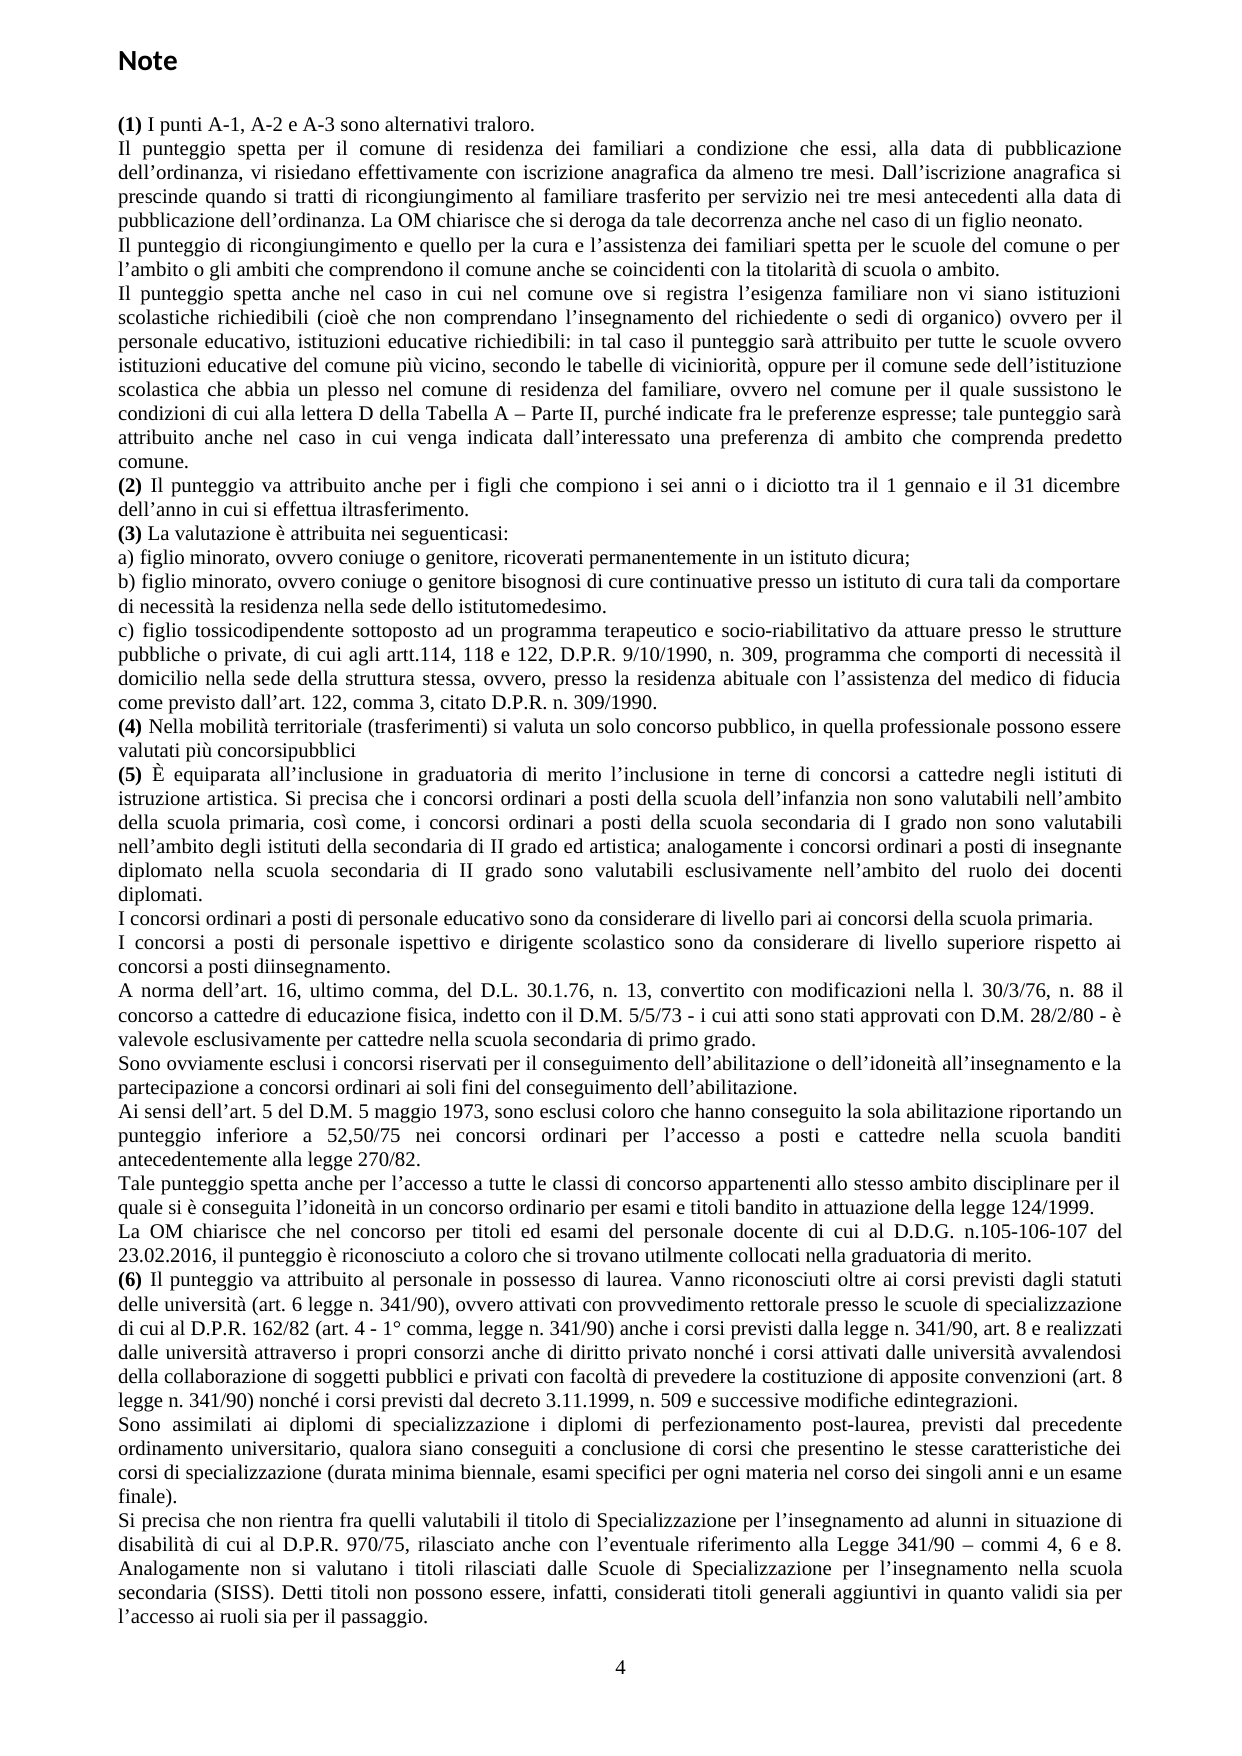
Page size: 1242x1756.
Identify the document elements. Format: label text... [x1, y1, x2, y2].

text I concorsi a posti di personale ispettivo e dirigente scolastico sono da considerare di livello superiore rispetto ai concorsi a posti diinsegnamento. [118, 930, 1123, 978]
text La OM chiarisce che nel concorso per titoli ed esami del personale docente di cui al D.D.G. n.105-106-107 del 23.02.2016, il punteggio è riconosciuto a coloro che si trovano utilmente collocati nella graduatoria di merito. [118, 1219, 1124, 1267]
text A norma dell’art. 16, ultimo comma, del D.L. 30.1.76, n. 13, convertito con modificazioni nella l. 30/3/76, n. 88 il concorso a cattedre di educazione fisica, indetto con il D.M. 5/5/73 - i cui atti sono stati approvati con D.M. 28/2/80 - è valevole esclusivamente per cattedre nella scuola secondaria di primo grado. [118, 978, 1124, 1051]
text Ai sensi dell’art. 5 del D.M. 5 maggio 1973, sono esclusi coloro che hanno conseguito la sola abilitazione riportando un punteggio inferiore a 52,50/75 nei concorsi ordinari per l’accesso a posti e cattedre nella scuola banditi antecedentemente alla legge 270/82. [118, 1099, 1123, 1171]
text Il punteggio spetta per il comune di residenza dei familiari a condizione che essi, alla data di pubblicazione dell’ordinanza, vi risiedano effettivamente con iscrizione anagrafica da almeno tre mesi. Dall’iscrizione anagrafica si prescinde quando si tratti di ricongiungimento al familiare trasferito per servizio nei tre mesi antecedenti alla data di pubblicazione dell’ordinanza. La OM chiarisce che si deroga da tale decorrenza anche nel caso di un figlio neonato. [118, 136, 1123, 232]
list figlio minorato, ovvero coniuge o genitore bisognosi di cure continuative presso un istituto di cura tali da comportare di necessità la residenza nella sede dello istitutomedesimo. [118, 569, 1123, 618]
text Tale punteggio spetta anche per l’accesso a tutte le classi di concorso appartenenti allo stesso ambito disciplinare per il quale si è conseguita l’idoneità in un concorso ordinario per esami e titoli bandito in attuazione della legge 124/1999. [118, 1171, 1123, 1219]
text I concorsi ordinari a posti di personale educativo sono da considerare di livello pari ai concorsi della scuola primaria. [118, 906, 1135, 930]
list La valutazione è attribuita nei seguenticasi: [118, 521, 1135, 545]
list È equiparata all’inclusione in graduatoria di merito l’inclusione in terne di concorsi a cattedre negli istituti di istruzione artistica. Si precisa che i concorsi ordinari a posti della scuola dell’infanzia non sono valutabili nell’ambito della scuola primaria, così come, i concorsi ordinari a posti della scuola secondaria di I grado non sono valutabili nell’ambito degli istituti della secondaria di II grado ed artistica; analogamente i concorsi ordinari a posti di insegnante diplomato nella scuola secondaria di II grado sono valutabili esclusivamente nell’ambito del ruolo dei docenti diplomati. [118, 762, 1124, 906]
text Il punteggio di ricongiungimento e quello per la cura e l’assistenza dei familiari spetta per le scuole del comune o per l’ambito o gli ambiti che comprendono il comune anche se coincidenti con la titolarità di scuola o ambito. [118, 232, 1122, 281]
text Il punteggio spetta anche nel caso in cui nel comune ove si registra l’esigenza familiare non vi siano istituzioni scolastiche richiedibili (cioè che non comprendano l’insegnamento del richiedente o sedi di organico) ovvero per il personale educativo, istituzioni educative richiedibili: in tal caso il punteggio sarà attribuito per tutte le scuole ovvero istituzioni educative del comune più vicino, secondo le tabelle di viciniorità, oppure per il comune sede dell’istituzione scolastica che abbia un plesso nel comune di residenza del familiare, ovvero nel comune per il quale sussistono le condizioni di cui alla lettera D della Tabella A – Parte II, purché indicate fra le preferenze espresse; tale punteggio sarà attribuito anche nel caso in cui venga indicata dall’interessato una preferenza di ambito che comprenda predetto comune. [118, 281, 1123, 473]
list figlio tossicodipendente sottoposto ad un programma terapeutico e socio-riabilitativo da attuare presso le strutture pubbliche o private, di cui agli artt.114, 118 e 122, D.P.R. 9/10/1990, n. 309, programma che comporti di necessità il domicilio nella sede della struttura stessa, ovvero, presso la residenza abituale con l’assistenza del medico di fiducia come previsto dall’art. 122, comma 3, citato D.P.R. n. 309/1990. [118, 618, 1123, 714]
list figlio minorato, ovvero coniuge o genitore, ricoverati permanentemente in un istituto dicura; [118, 545, 1135, 569]
list Il punteggio va attribuito anche per i figli che compiono i sei anni o i diciotto tra il 1 gennaio e il 31 dicembre dell’anno in cui si effettua iltrasferimento. [118, 473, 1122, 521]
text Sono ovviamente esclusi i concorsi riservati per il conseguimento dell’abilitazione o dell’idoneità all’insegnamento e la partecipazione a concorsi ordinari ai soli fini del conseguimento dell’abilitazione. [118, 1051, 1123, 1099]
text Si precisa che non rientra fra quelli valutabili il titolo di Specializzazione per l’insegnamento ad alunni in situazione di disabilità di cui al D.P.R. 970/75, rilasciato anche con l’eventuale riferimento alla Legge 341/90 – commi 4, 6 e 8. Analogamente non si valutano i titoli rilasciati dalle Scuole di Specializzazione per l’insegnamento nella scuola secondaria (SISS). Detti titoli non possono essere, infatti, considerati titoli generali aggiuntivi in quanto validi sia per l’accesso ai ruoli sia per il passaggio. [118, 1508, 1124, 1628]
list I punti A-1, A-2 e A-3 sono alternativi traloro. [118, 112, 1135, 136]
text Note [118, 42, 1135, 78]
list Nella mobilità territoriale (trasferimenti) si valuta un solo concorso pubblico, in quella professionale possono essere valutati più concorsipubblici [118, 714, 1123, 762]
text Sono assimilati ai diplomi di specializzazione i diplomi di perfezionamento post-laurea, previsti dal precedente ordinamento universitario, qualora siano conseguiti a conclusione di corsi che presentino le stesse caratteristiche dei corsi di specializzazione (durata minima biennale, esami specifici per ogni materia nel corso dei singoli anni e un esame finale). [118, 1412, 1123, 1508]
list Il punteggio va attribuito al personale in possesso di laurea. Vanno riconosciuti oltre ai corsi previsti dagli statuti delle università (art. 6 legge n. 341/90), ovvero attivati con provvedimento rettorale presso le scuole di specializzazione di cui al D.P.R. 162/82 (art. 4 - 1° comma, legge n. 341/90) anche i corsi previsti dalla legge n. 341/90, art. 8 e realizzati dalle università attraverso i propri consorzi anche di diritto privato nonché i corsi attivati dalle università avvalendosi della collaborazione di soggetti pubblici e privati con facoltà di prevedere la costituzione di apposite convenzioni (art. 8 legge n. 341/90) nonché i corsi previsti dal decreto 3.11.1999, n. 509 e successive modifiche edintegrazioni. [118, 1267, 1123, 1412]
